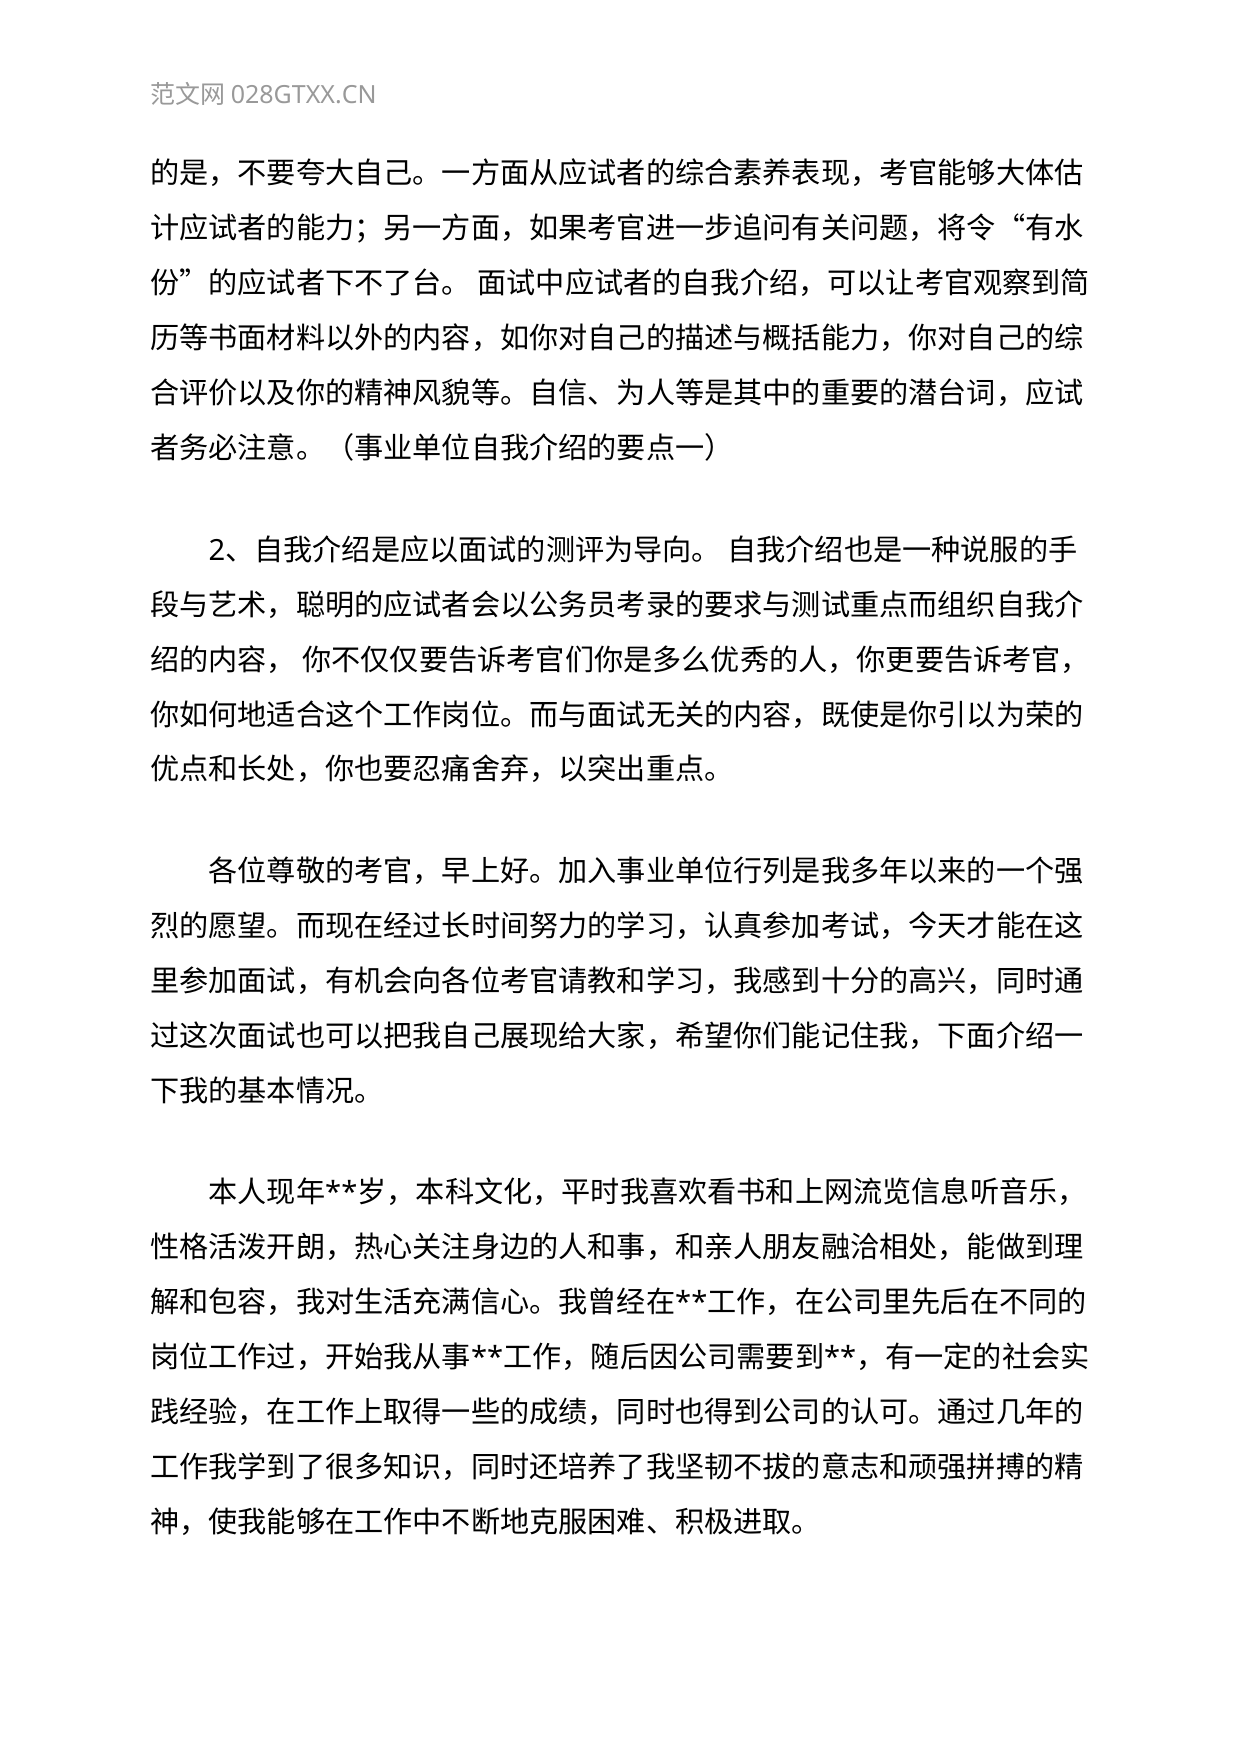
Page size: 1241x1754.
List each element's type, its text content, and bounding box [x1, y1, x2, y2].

text 本人现年**岁，本科文化，平时我喜欢看书和上网流览信息听音乐，性格活泼开朗，热心关注身边的人和事，和亲人朋友融洽相处，能做到理解和包容，我对生活充满信心。我曾经在**工作，在公司里先后在不同的岗位工作过，开始我从事**工作，随后因公司需要到**，有一定的社会实践经验，在工作上取得一些的成绩，同时也得到公司的认可。通过几年的工作我学到了很多知识，同时还培养了我坚韧不拔的意志和顽强拼搏的精神，使我能够在工作中不断地克服困难、积极进取。 [150, 1169, 1090, 1541]
text 2、自我介绍是应以面试的测评为导向。 自我介绍也是一种说服的手段与艺术，聪明的应试者会以公务员考录的要求与测试重点而组织自我介绍的内容， 你不仅仅要告诉考官们你是多么优秀的人，你更要告诉考官，你如何地适合这个工作岗位。而与面试无关的内容，既使是你引以为荣的优点和长处，你也要忍痛舍弃，以突出重点。 [150, 526, 1090, 788]
text 各位尊敬的考官，早上好。加入事业单位行列是我多年以来的一个强烈的愿望。而现在经过长时间努力的学习，认真参加考试，今天才能在这里参加面试，有机会向各位考官请教和学习，我感到十分的高兴，同时通过这次面试也可以把我自己展现给大家，希望你们能记住我，下面介绍一下我的基本情况。 [150, 848, 1090, 1109]
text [150, 150, 1090, 467]
